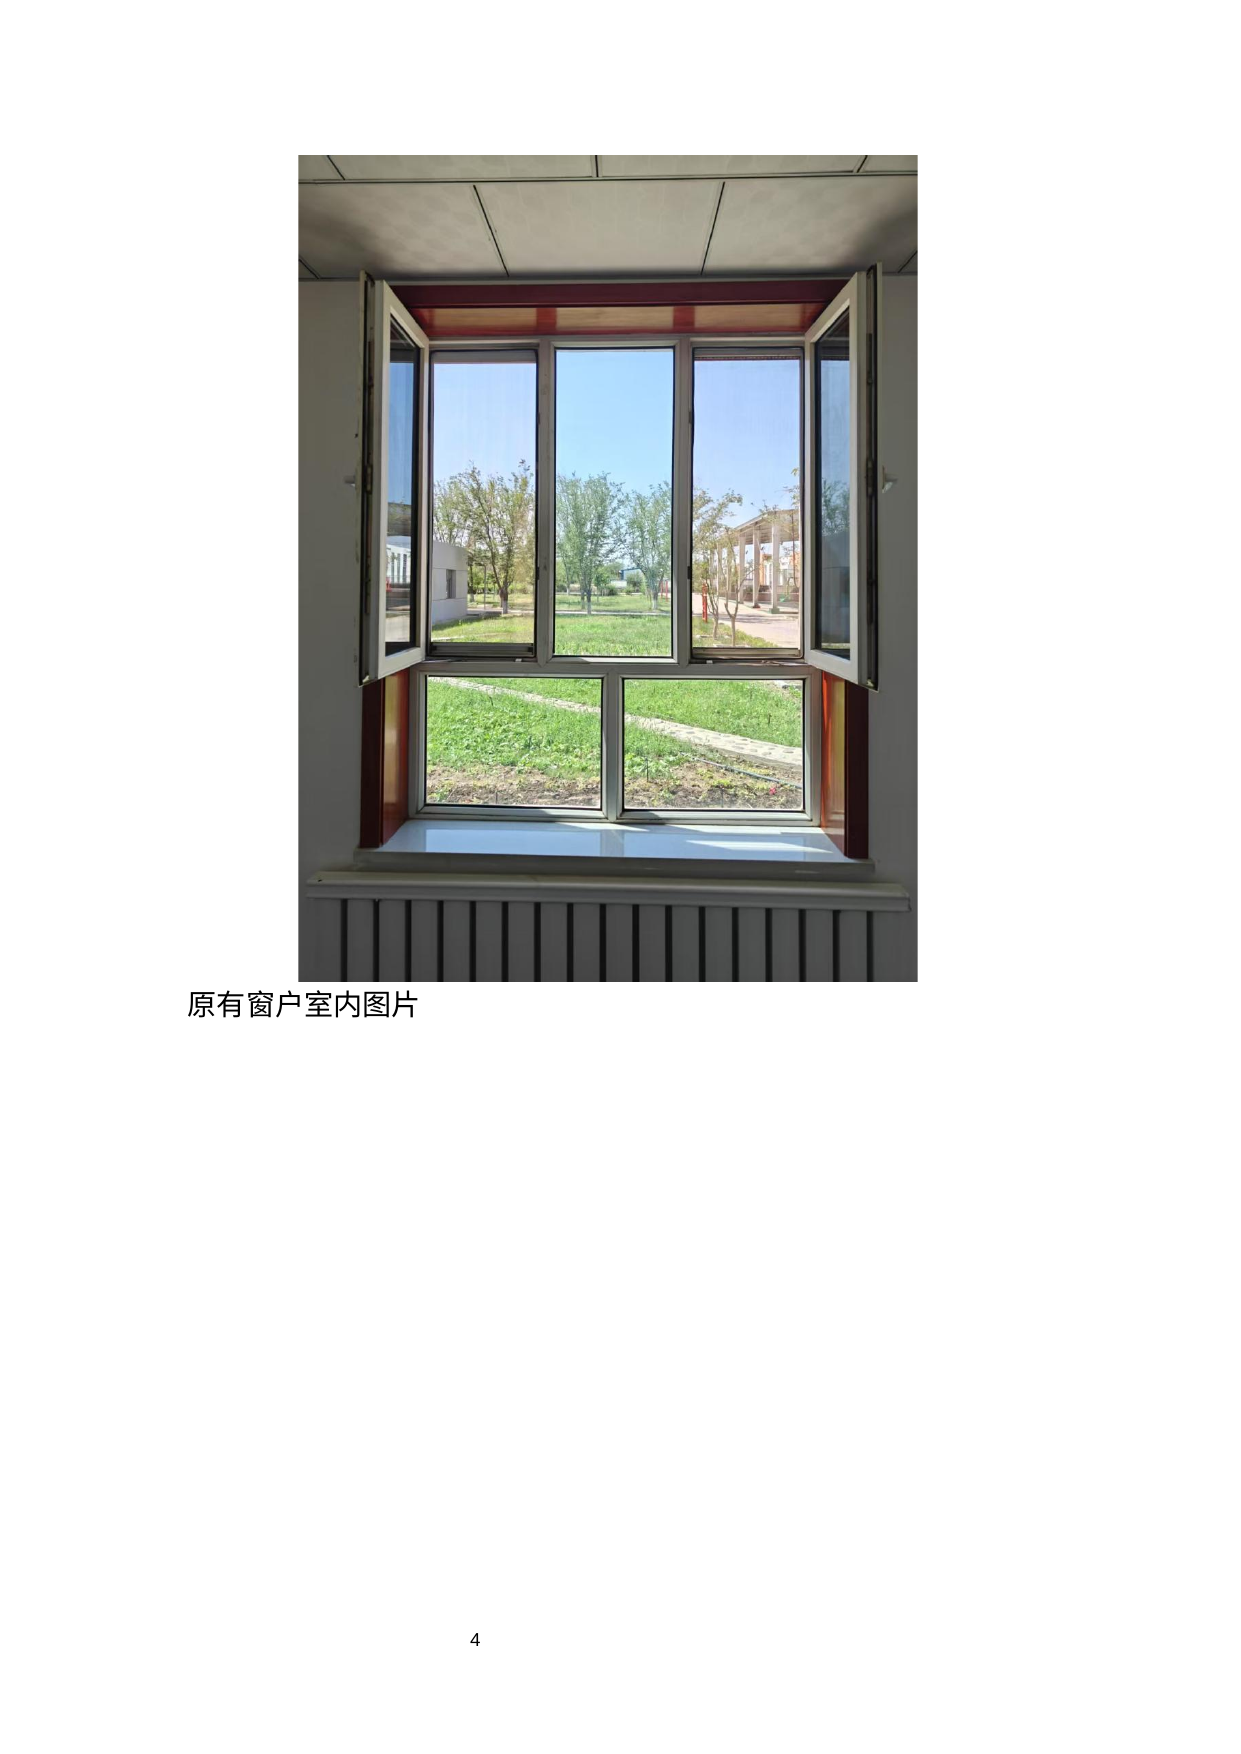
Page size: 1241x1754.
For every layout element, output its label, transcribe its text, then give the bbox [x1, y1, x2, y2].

picture [298, 155, 918, 982]
